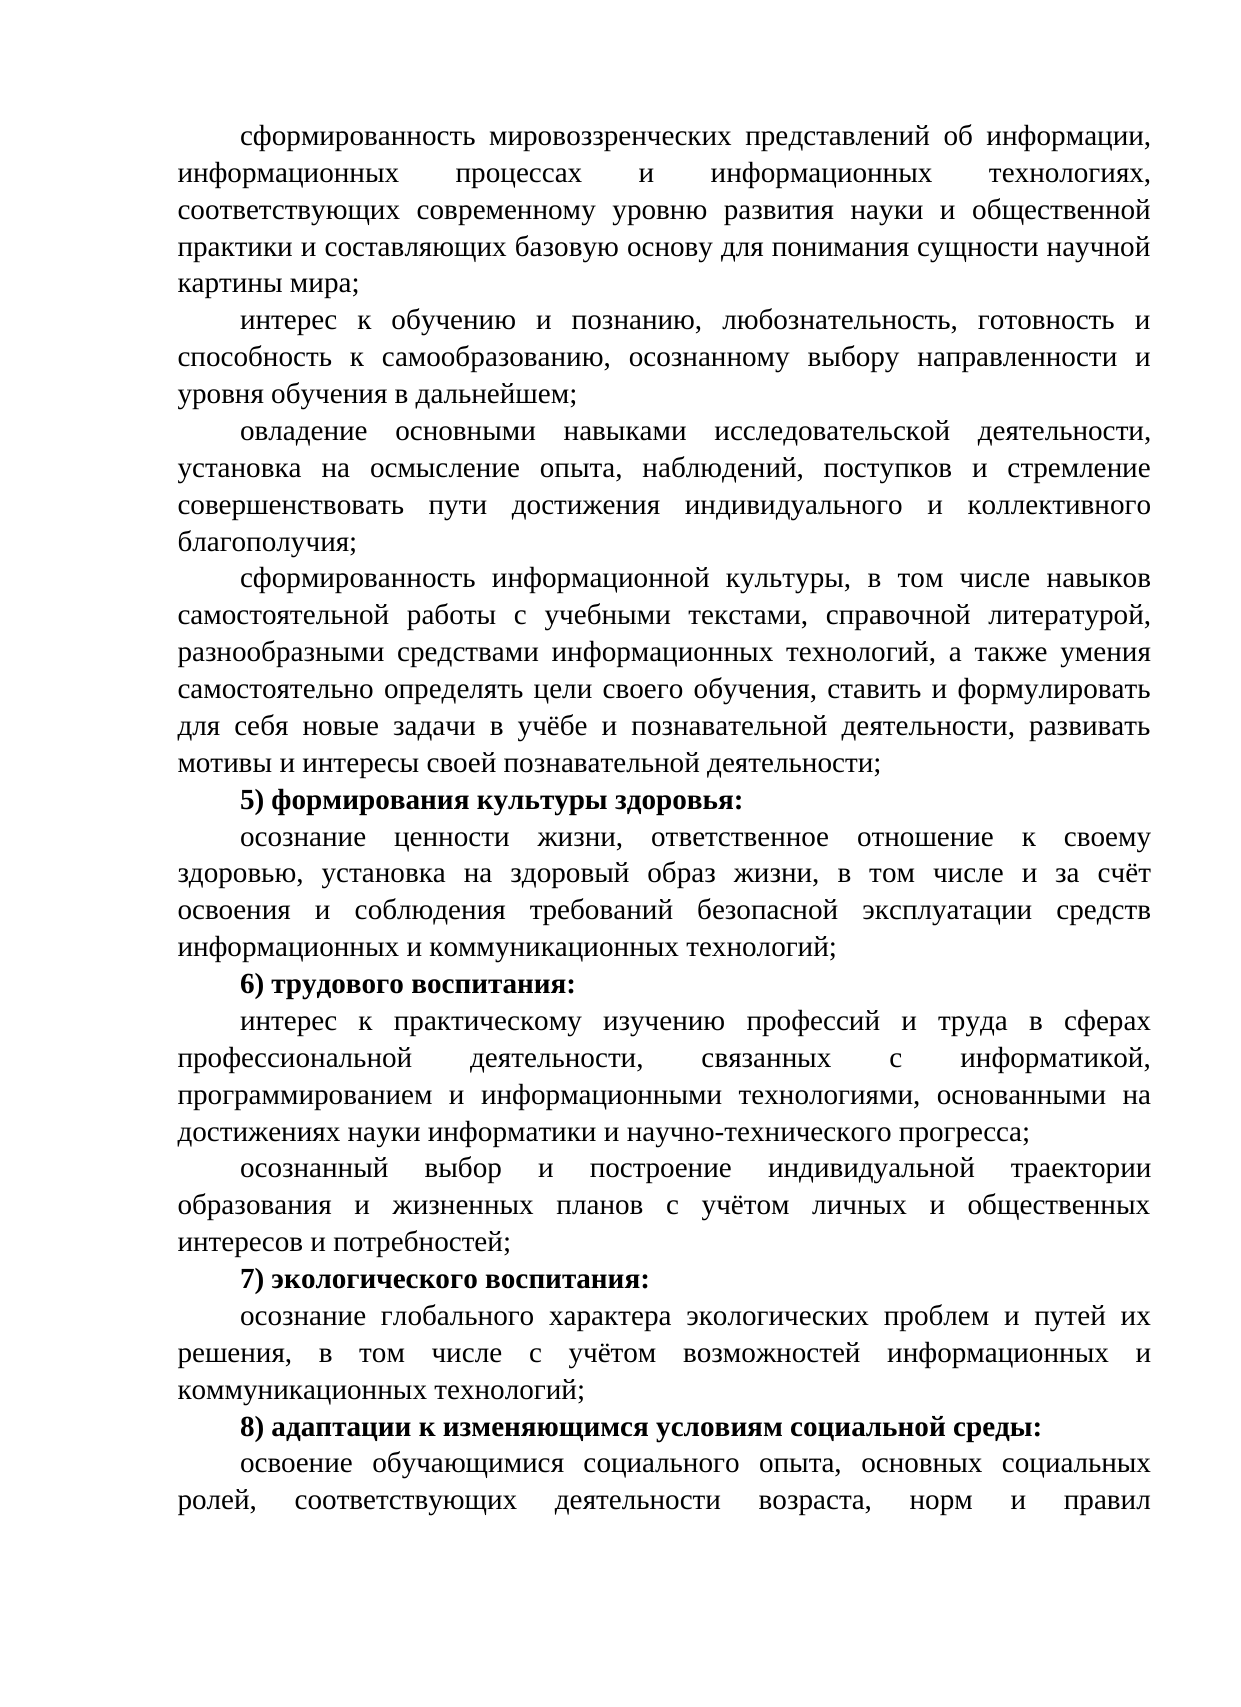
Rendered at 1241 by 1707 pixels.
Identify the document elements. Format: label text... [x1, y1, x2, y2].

text осознание ценности жизни, ответственное отношение к своему здоровью, установка на здоровый образ жизни, в том числе и за счёт освоения и соблюдения требований безопасной эксплуатации средств информационных и коммуникационных технологий; [177, 819, 1152, 963]
text 8) адаптации к изменяющимся условиям социальной среды: [177, 1409, 1152, 1442]
text сформированность информационной культуры, в том числе навыков самостоятельной работы с учебными текстами, справочной литературой, разнообразными средствами информационных технологий, а также умения самостоятельно определять цели своего обучения, ставить и формулировать для себя новые задачи в учёбе и познавательной деятельности, развивать мотивы и интересы своей познавательной деятельности; [177, 561, 1152, 778]
text осознанный выбор и построение индивидуальной траектории образования и жизненных планов с учётом личных и общественных интересов и потребностей; [177, 1151, 1152, 1258]
text овладение основными навыками исследовательской деятельности, установка на осмысление опыта, наблюдений, поступков и стремление совершенствовать пути достижения индивидуального и коллективного благополучия; [177, 413, 1152, 557]
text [177, 1446, 1152, 1516]
text 6) трудового воспитания: [177, 966, 1152, 1000]
text интерес к практическому изучению профессий и труда в сферах профессиональной деятельности, связанных с информатикой, программированием и информационными технологиями, основанными на достижениях науки информатики и научно-технического прогресса; [177, 1003, 1152, 1147]
text 7) экологического воспитания: [177, 1261, 1152, 1295]
text сформированность мировоззренческих представлений об информации, информационных процессах и информационных технологиях, соответствующих современному уровню развития науки и общественной практики и составляющих базовую основу для понимания сущности научной картины мира; [177, 118, 1152, 299]
text осознание глобального характера экологических проблем и путей их решения, в том числе с учётом возможностей информационных и коммуникационных технологий; [177, 1298, 1152, 1405]
text интерес к обучению и познанию, любознательность, готовность и способность к самообразованию, осознанному выбору направленности и уровня обучения в дальнейшем; [177, 302, 1152, 410]
text 5) формирования культуры здоровья: [177, 782, 1152, 815]
